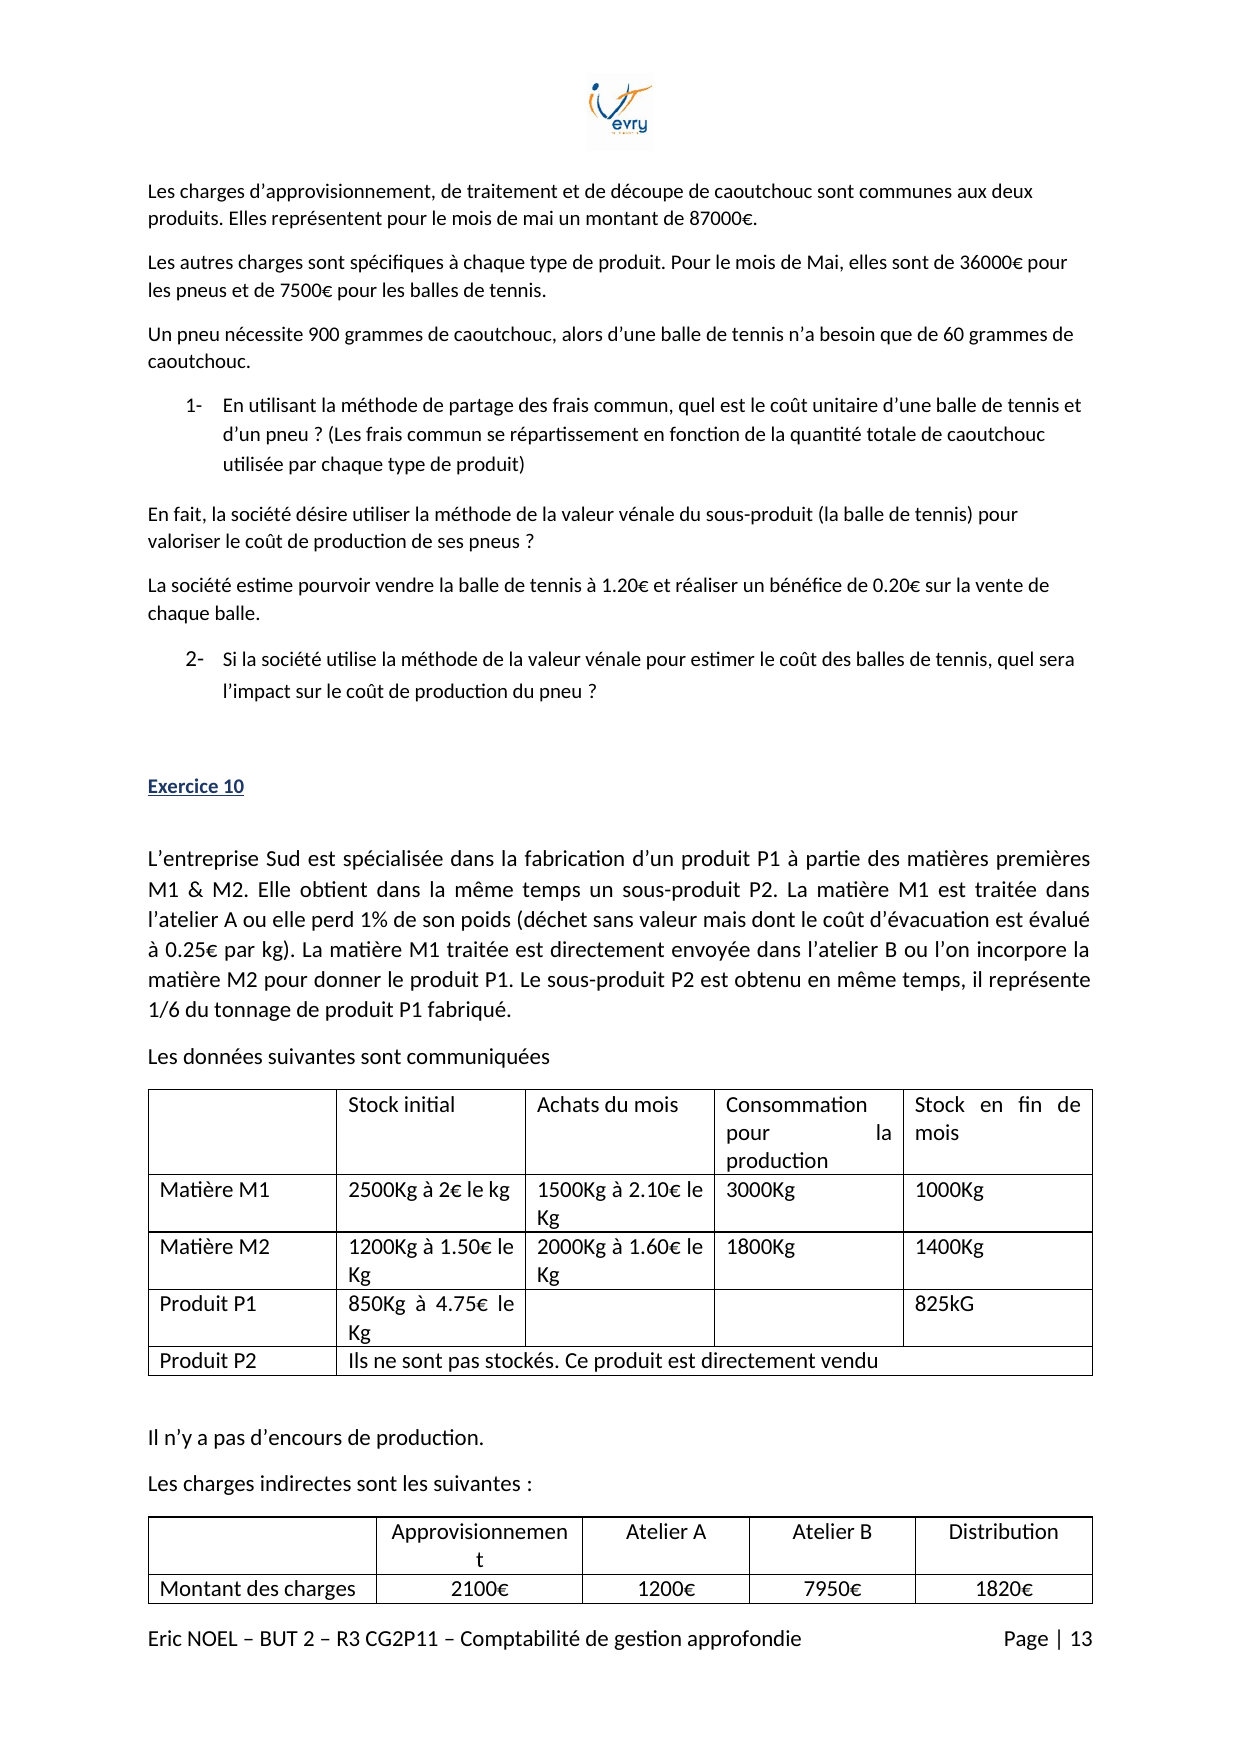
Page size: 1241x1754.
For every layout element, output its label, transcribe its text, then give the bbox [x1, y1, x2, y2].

text Il n’y a pas d’encours de production. [148, 1423, 1093, 1451]
table_cell Produit P2 [149, 1347, 336, 1375]
table_header Distribution [916, 1518, 1092, 1573]
table_header Consommation pour la production [715, 1090, 903, 1174]
text Un pneu nécessite 900 grammes de caoutchouc, alors d’une balle de tennis n’a besoin que de 60 grammes de caoutchouc. [148, 321, 1093, 374]
text Les données suivantes sont communiquées [148, 1042, 1093, 1070]
table_cell 7950€ [750, 1575, 915, 1602]
table_cell 825kG [904, 1290, 1092, 1346]
table_cell Produit P1 [149, 1290, 336, 1346]
table_header Achats du mois [526, 1090, 714, 1174]
table_cell Matière M2 [149, 1233, 336, 1288]
table_header Stock en fin de mois [904, 1090, 1092, 1174]
table_header Atelier A [583, 1518, 749, 1573]
table_cell [526, 1290, 714, 1346]
table_cell 1800Kg [715, 1233, 903, 1288]
text En fait, la société désire utiliser la méthode de la valeur vénale du sous-produit (la balle de tennis) pour valoriser le coût de production de ses pneus ? [148, 501, 1093, 554]
table_header Stock initial [337, 1090, 525, 1174]
table_cell [715, 1290, 903, 1346]
table_cell 2100€ [377, 1575, 582, 1602]
list Si la société utilise la méthode de la valeur vénale pour estimer le coût des balles de tennis, quel sera l’impact sur le coût de production du pneu ? [185, 644, 1093, 704]
text La société estime pourvoir vendre la balle de tennis à 1.20€ et réaliser un bénéfice de 0.20€ sur la vente de chaque balle. [148, 572, 1093, 625]
table_cell Montant des charges [149, 1575, 376, 1602]
table_cell 1400Kg [904, 1233, 1092, 1288]
table_cell 1820€ [916, 1575, 1092, 1602]
subtitle Exercice 10 [148, 773, 1093, 798]
table_cell 850Kg à 4.75€ le Kg [337, 1290, 525, 1346]
text Les charges d’approvisionnement, de traitement et de découpe de caoutchouc sont communes aux deux produits. Elles représentent pour le mois de mai un montant de 87000€. [148, 178, 1093, 231]
table_header Atelier B [750, 1518, 915, 1573]
table_cell 1200€ [583, 1575, 749, 1602]
picture [586, 73, 654, 151]
table_cell 3000Kg [715, 1175, 903, 1231]
table_header [149, 1518, 376, 1573]
table_cell 2500Kg à 2€ le kg [337, 1175, 525, 1231]
text Les autres charges sont spécifiques à chaque type de produit. Pour le mois de Mai, elles sont de 36000€ pour les pneus et de 7500€ pour les balles de tennis. [148, 249, 1093, 302]
table_cell 1200Kg à 1.50€ le Kg [337, 1233, 525, 1288]
table_cell Ils ne sont pas stockés. Ce produit est directement vendu [337, 1347, 1092, 1375]
table_cell 1500Kg à 2.10€ le Kg [526, 1175, 714, 1231]
text L’entreprise Sud est spécialisée dans la fabrication d’un produit P1 à partie des matières premières M1 & M2. Elle obtient dans la même temps un sous-produit P2. La matière M1 est traitée dans l’atelier A ou elle perd 1% de son poids (déchet sans valeur mais dont le coût d’évacuation est évalué à 0.25€ par kg). La matière M1 traitée est directement envoyée dans l’atelier B ou l’on incorpore la matière M2 pour donner le produit P1. Le sous-produit P2 est obtenu en même temps, il représente 1/6 du tonnage de produit P1 fabriqué. [148, 844, 1093, 1023]
table_cell 2000Kg à 1.60€ le Kg [526, 1233, 714, 1288]
table_header Approvisionnement [377, 1518, 582, 1573]
text Les charges indirectes sont les suivantes : [148, 1469, 1093, 1497]
table_cell Matière M1 [149, 1175, 336, 1231]
table_header [149, 1090, 336, 1174]
table_cell 1000Kg [904, 1175, 1092, 1231]
list En utilisant la méthode de partage des frais commun, quel est le coût unitaire d’une balle de tennis et d’un pneu ? (Les frais commun se répartissement en fonction de la quantité totale de caoutchouc utilisée par chaque type de produit) [185, 392, 1093, 476]
